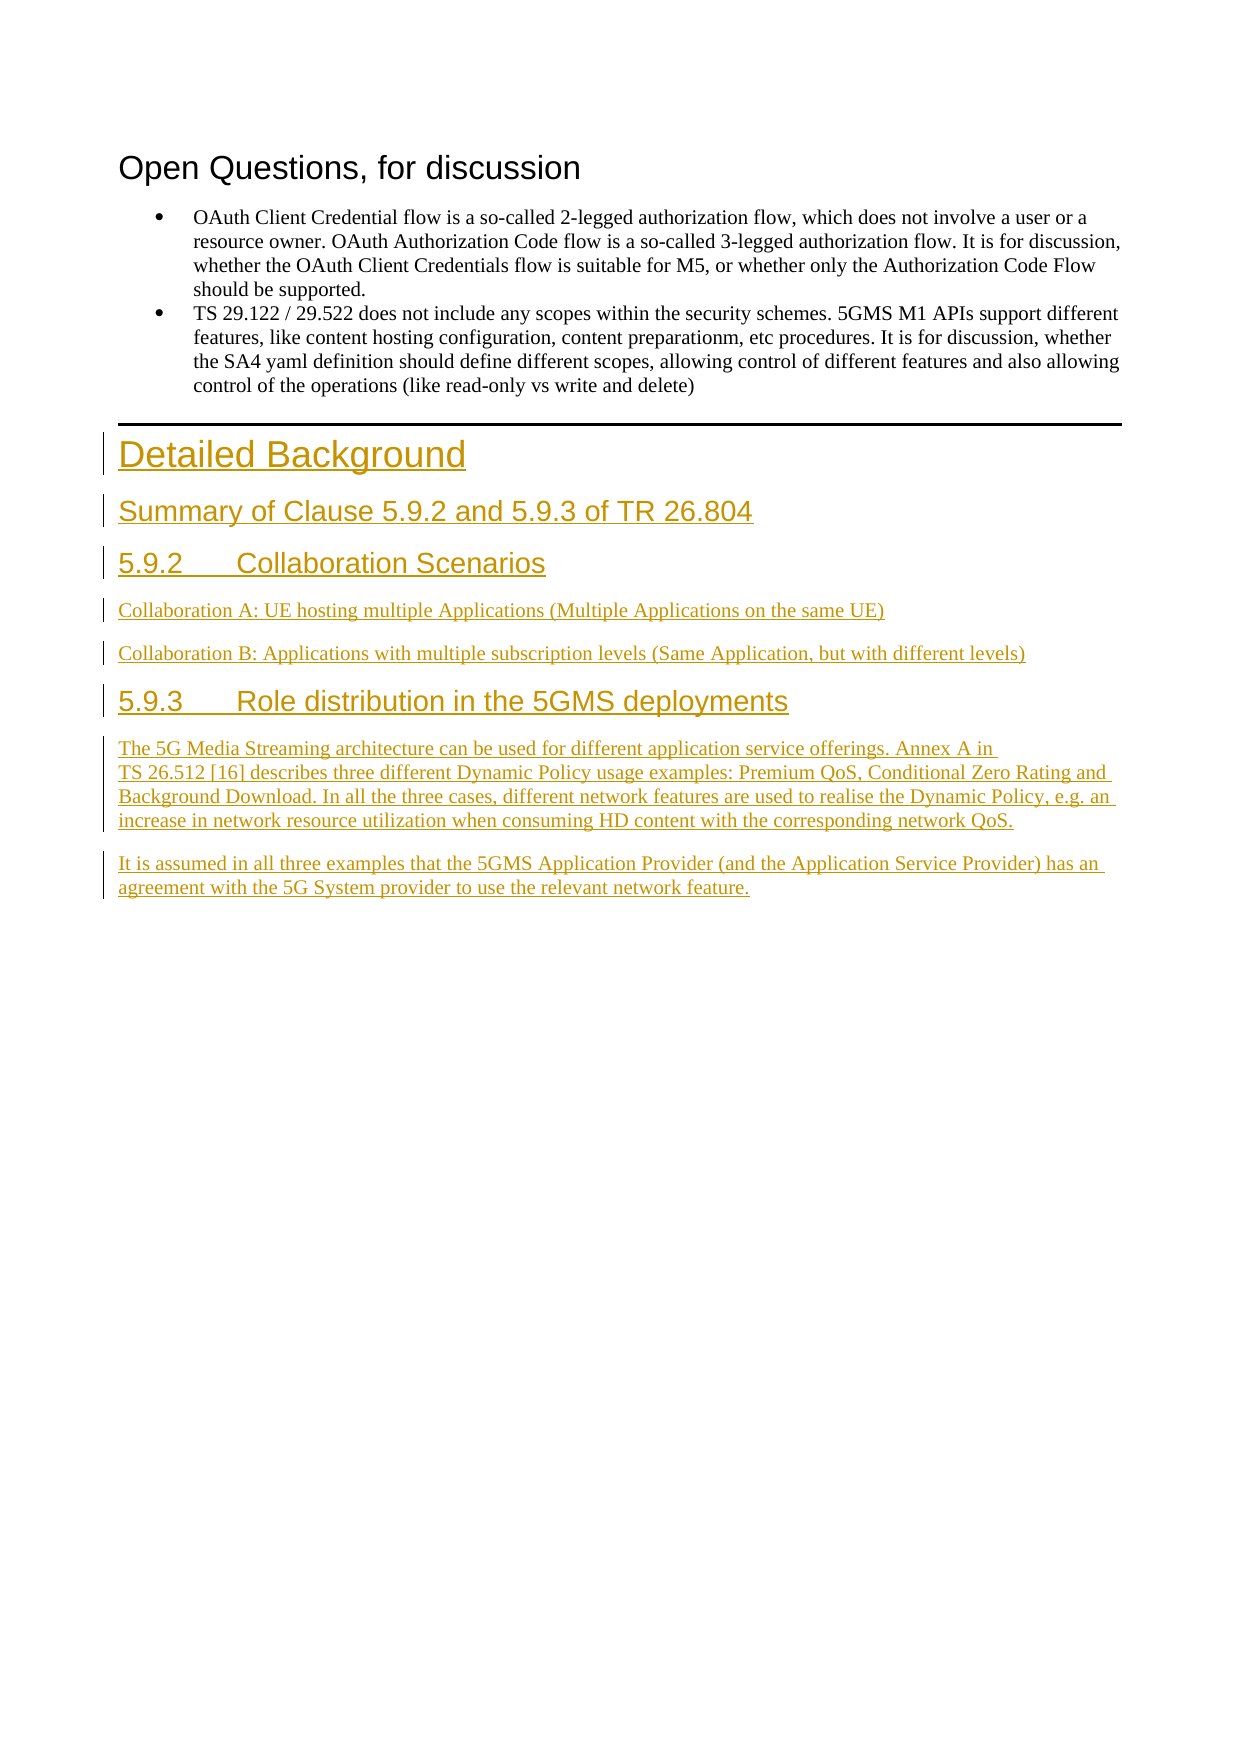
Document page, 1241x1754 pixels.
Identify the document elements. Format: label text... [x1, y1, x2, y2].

list OAuth Client Credential flow is a so-called 2-legged authorization flow, which does not involve a user or a resource owner. OAuth Authorization Code flow is a so-called 3-legged authorization flow. It is for discussion, whether the OAuth Client Credentials flow is suitable for M5, or whether only the Authorization Code Flow should be supported. [156, 205, 1122, 301]
list TS 29.122 / 29.522 does not include any scopes within the security schemes. 5GMS M1 APIs support different features, like content hosting configuration, content preparationm, etc procedures. It is for discussion, whether the SA4 yaml definition should define different scopes, allowing control of different features and also allowing control of the operations (like read-only vs write and delete) [156, 301, 1122, 397]
subtitle Open Questions, for discussion [118, 148, 1122, 186]
